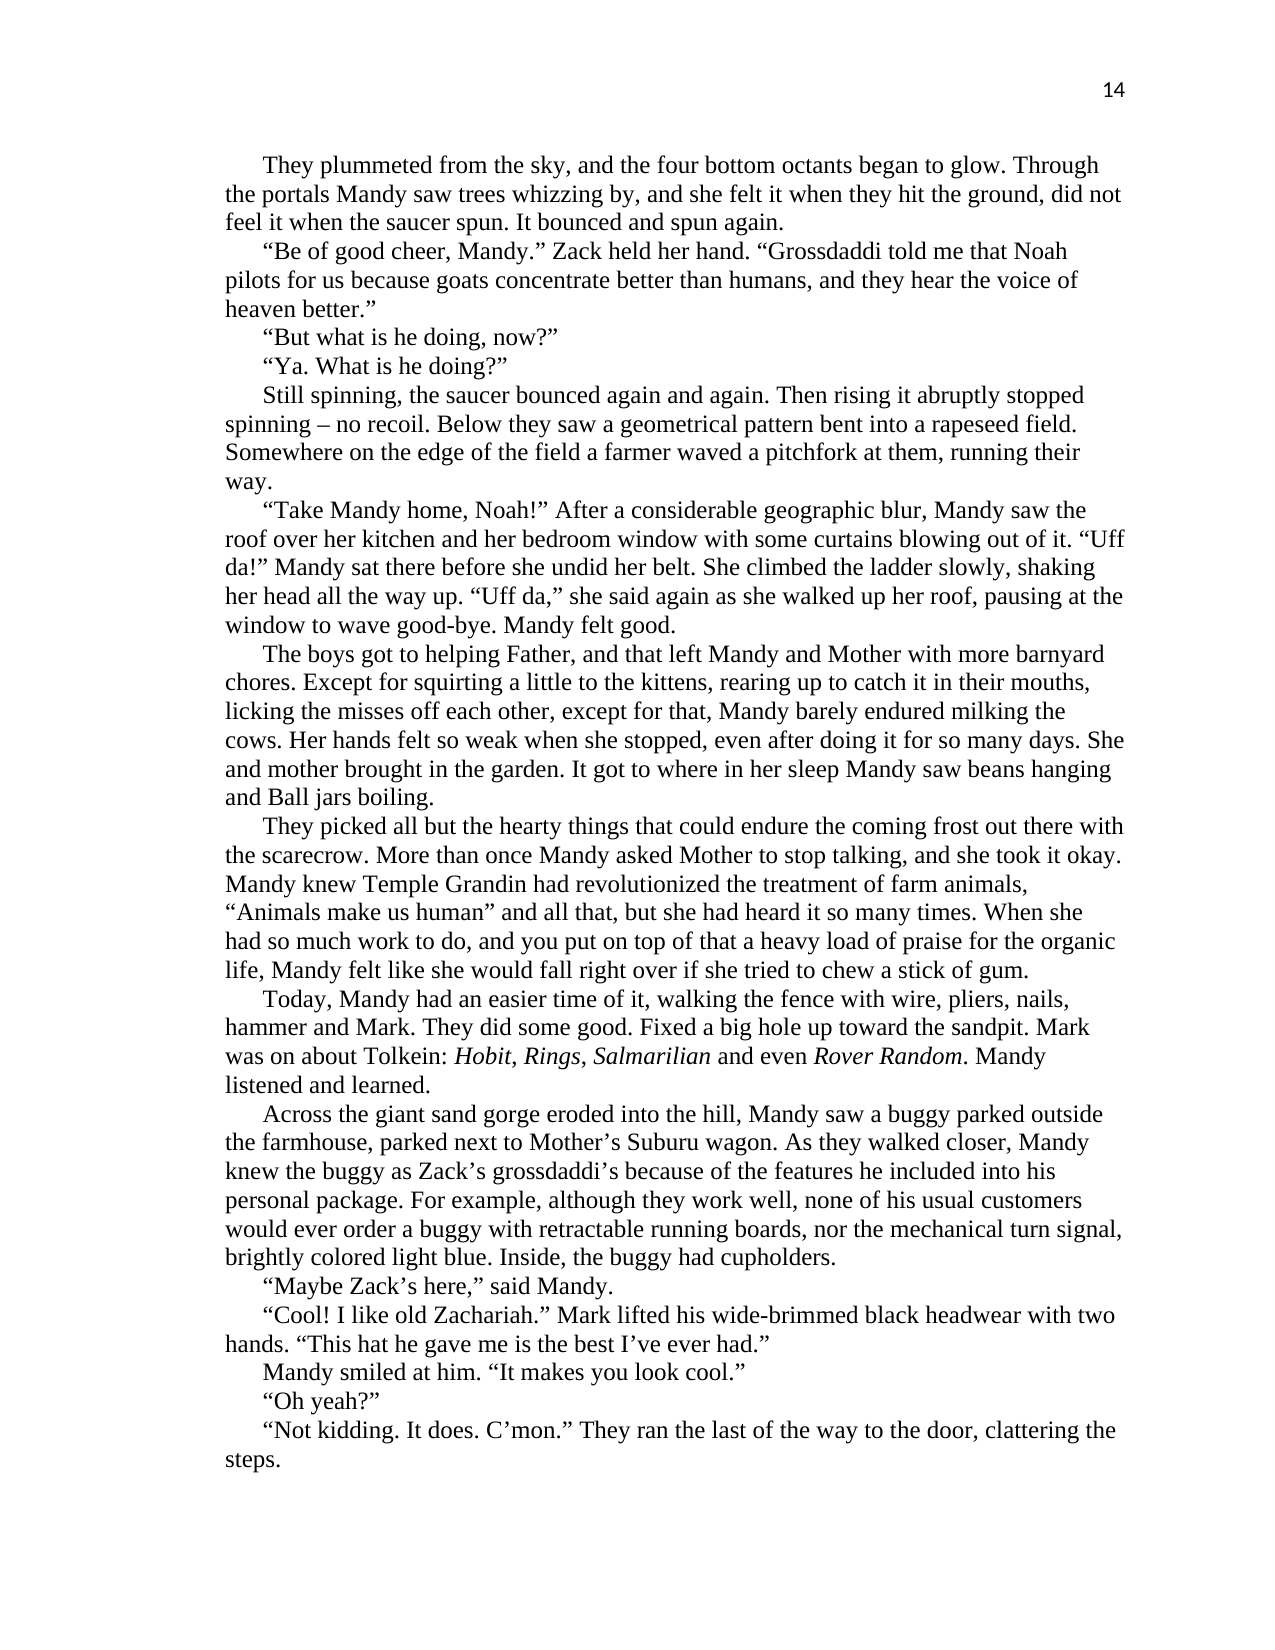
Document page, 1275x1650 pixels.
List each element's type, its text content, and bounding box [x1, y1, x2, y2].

text “Oh yeah?” [225, 1386, 1125, 1415]
text Still spinning, the saucer bounced again and again. Then rising it abruptly stopped spinning – no recoil. Below they saw a geometrical pattern bent into a rapeseed field. Somewhere on the edge of the field a farmer waved a pitchfork at them, running their way. [225, 380, 1125, 495]
text “Take Mandy home, Noah!” After a considerable geographic blur, Mandy saw the roof over her kitchen and her bedroom window with some curtains blowing out of it. “Uff da!” Mandy sat there before she undid her belt. She climbed the ladder slowly, shaking her head all the way up. “Uff da,” she said again as she walked up her roof, pausing at the window to wave good-bye. Mandy felt good. [225, 495, 1125, 639]
text “Be of good cheer, Mandy.” Zack held her hand. “Grossdaddi told me that Noah pilots for us because goats concentrate better than humans, and they hear the voice of heaven better.” [225, 236, 1125, 322]
text Across the giant sand gorge eroded into the hill, Mandy saw a buggy parked outside the farmhouse, parked next to Mother’s Suburu wagon. As they walked closer, Mandy knew the buggy as Zack’s grossdaddi’s because of the features he included into his personal package. For example, although they work well, none of his usual customers would ever order a buggy with retractable running boards, nor the mechanical turn signal, brightly colored light blue. Inside, the buggy had cupholders. [225, 1099, 1125, 1271]
text Mandy smiled at him. “It makes you look cool.” [225, 1357, 1125, 1386]
text They picked all but the hearty things that could endure the coming frost out there with the scarecrow. More than once Mandy asked Mother to stop talking, and she took it okay. Mandy knew Temple Grandin had revolutionized the treatment of farm animals, “Animals make us human” and all that, but she had heard it so many times. When she had so much work to do, and you put on top of that a heavy load of praise for the organic life, Mandy felt like she would fall right over if she tried to chew a stick of gum. [225, 811, 1125, 984]
text “Ya. What is he doing?” [225, 351, 1125, 380]
text Today, Mandy had an easier time of it, walking the fence with wire, pliers, nails, hammer and Mark. They did some good. Fixed a big hole up toward the sandpit. Mark was on about Tolkein: Hobit, Rings, Salmarilian and even Rover Random. Mandy listened and learned. [225, 984, 1125, 1099]
text The boys got to helping Father, and that left Mandy and Mother with more barnyard chores. Except for squirting a little to the kittens, rearing up to catch it in their mouths, licking the misses off each other, except for that, Mandy barely endured milking the cows. Her hands felt so weak when she stopped, even after doing it for so many days. She and mother brought in the garden. It got to where in her sleep Mandy saw beans hanging and Ball jars boiling. [225, 639, 1125, 811]
text “Cool! I like old Zachariah.” Mark lifted his wide-brimmed black headwear with two hands. “This hat he gave me is the best I’ve ever had.” [225, 1300, 1125, 1357]
text “Maybe Zack’s here,” said Mandy. [225, 1271, 1125, 1300]
text They plummeted from the sky, and the four bottom octants began to glow. Through the portals Mandy saw trees whizzing by, and she felt it when they hit the ground, did not feel it when the saucer spun. It bounced and spun again. [225, 150, 1125, 236]
text “Not kidding. It does. C’mon.” They ran the last of the way to the door, clattering the steps. [225, 1415, 1125, 1472]
text “But what is he doing, now?” [225, 322, 1125, 351]
